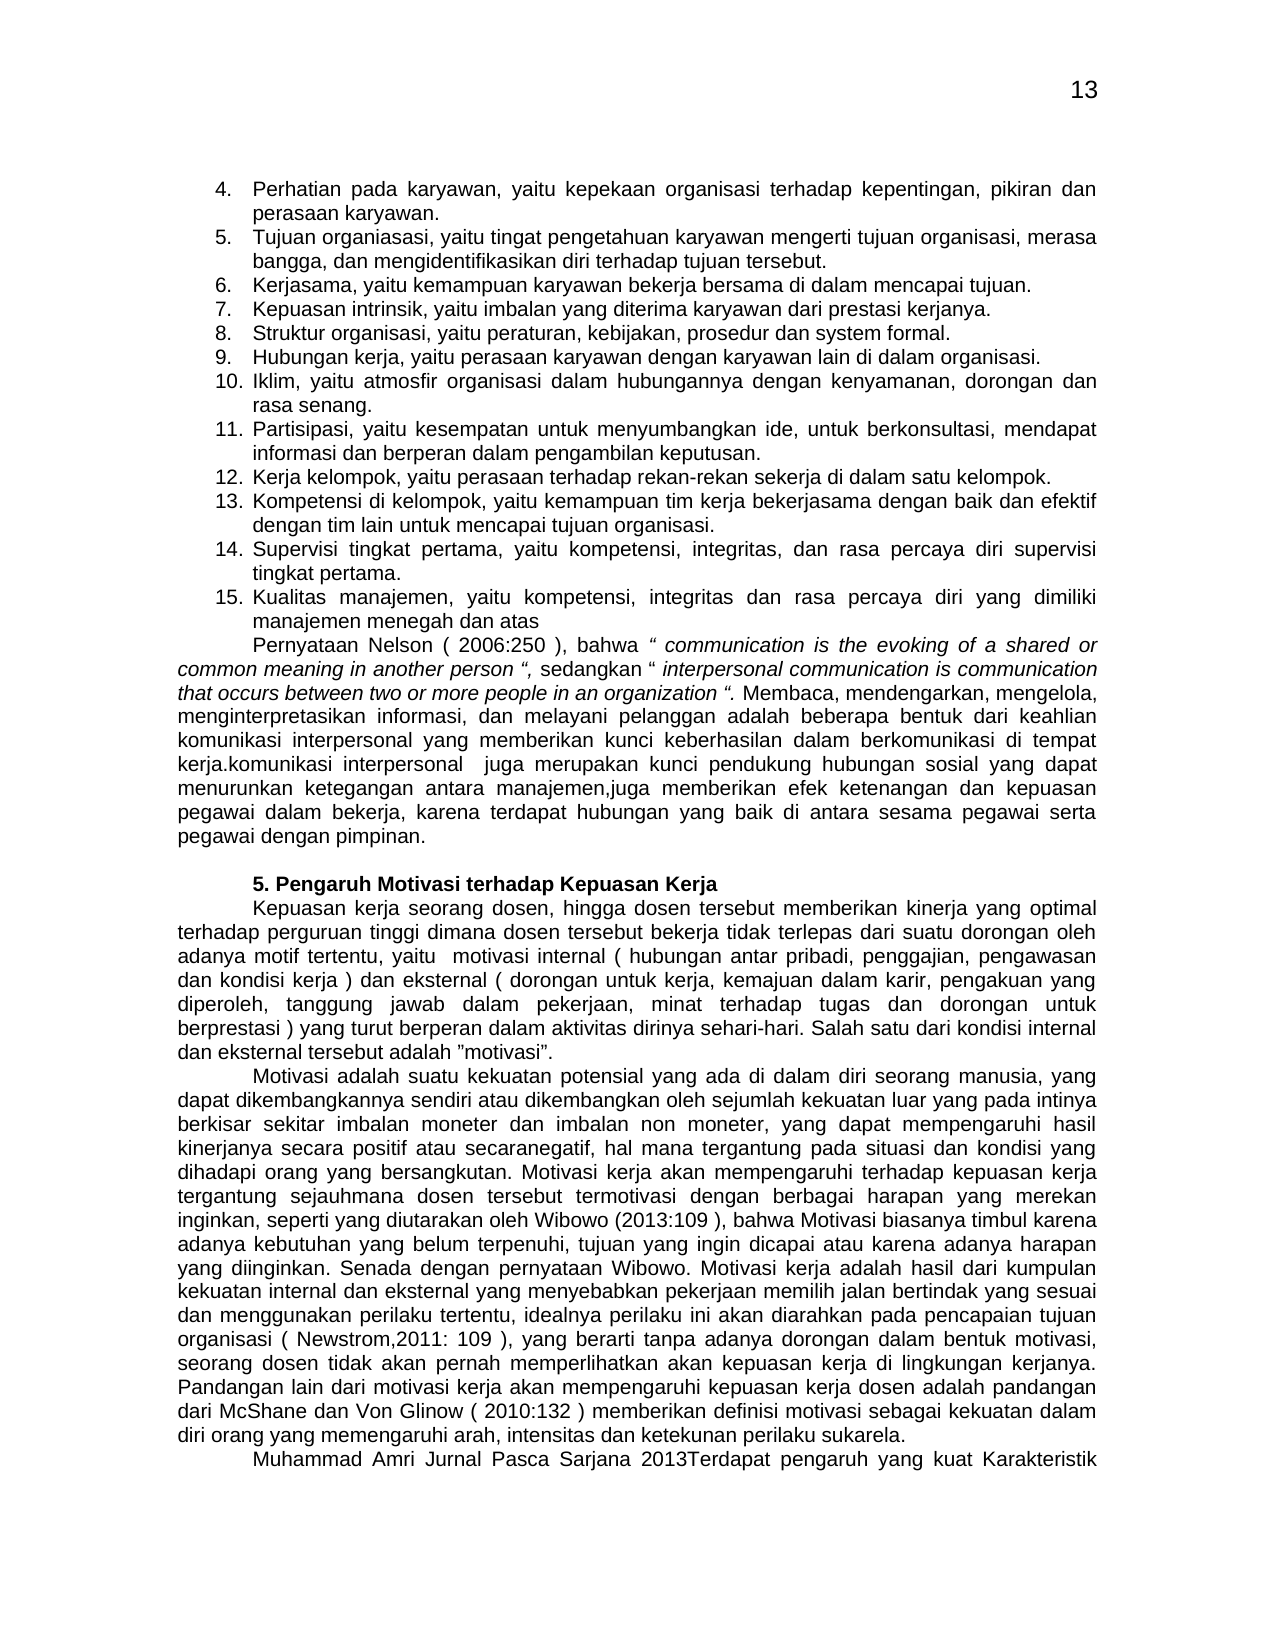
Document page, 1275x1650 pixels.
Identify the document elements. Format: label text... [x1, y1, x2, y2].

text Motivasi adalah suatu kekuatan potensial yang ada di dalam diri seorang manusia, yang dapat dikembangkannya sendiri atau dikembangkan oleh sejumlah kekuatan luar yang pada intinya berkisar sekitar imbalan moneter dan imbalan non moneter, yang dapat mempengaruhi hasil kinerjanya secara positif atau secaranegatif, hal mana tergantung pada situasi dan kondisi yang dihadapi orang yang bersangkutan. Motivasi kerja akan mempengaruhi terhadap kepuasan kerja tergantung sejauhmana dosen tersebut termotivasi dengan berbagai harapan yang merekan inginkan, seperti yang diutarakan oleh Wibowo (2013:109 ), bahwa Motivasi biasanya timbul karena adanya kebutuhan yang belum terpenuhi, tujuan yang ingin dicapai atau karena adanya harapan yang diinginkan. Senada dengan pernyataan Wibowo. Motivasi kerja adalah hasil dari kumpulan kekuatan internal dan eksternal yang menyebabkan pekerjaan memilih jalan bertindak yang sesuai dan menggunakan perilaku tertentu, idealnya perilaku ini akan diarahkan pada pencapaian tujuan organisasi ( Newstrom,2011: 109 ), yang berarti tanpa adanya dorongan dalam bentuk motivasi, seorang dosen tidak akan pernah memperlihatkan akan kepuasan kerja di lingkungan kerjanya. Pandangan lain dari motivasi kerja akan mempengaruhi kepuasan kerja dosen adalah pandangan dari McShane dan Von Glinow ( 2010:132 ) memberikan definisi motivasi sebagai kekuatan dalam diri orang yang memengaruhi arah, intensitas dan ketekunan perilaku sukarela. [177, 1064, 1098, 1447]
list Struktur organisasi, yaitu peraturan, kebijakan, prosedur dan system formal. [215, 321, 1098, 345]
list Perhatian pada karyawan, yaitu kepekaan organisasi terhadap kepentingan, pikiran dan perasaan karyawan. [215, 177, 1098, 225]
list Partisipasi, yaitu kesempatan untuk menyumbangkan ide, untuk berkonsultasi, mendapat informasi dan berperan dalam pengambilan keputusan. [215, 417, 1098, 465]
list Kualitas manajemen, yaitu kompetensi, integritas dan rasa percaya diri yang dimiliki manajemen menegah dan atas [215, 584, 1098, 632]
text Kepuasan kerja seorang dosen, hingga dosen tersebut memberikan kinerja yang optimal terhadap perguruan tinggi dimana dosen tersebut bekerja tidak terlepas dari suatu dorongan oleh adanya motif tertentu, yaitu motivasi internal ( hubungan antar pribadi, penggajian, pengawasan dan kondisi kerja ) dan eksternal ( dorongan untuk kerja, kemajuan dalam karir, pengakuan yang diperoleh, tanggung jawab dalam pekerjaan, minat terhadap tugas dan dorongan untuk berprestasi ) yang turut berperan dalam aktivitas dirinya sehari-hari. Salah satu dari kondisi internal dan eksternal tersebut adalah ”motivasi”. [177, 896, 1098, 1064]
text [177, 1447, 1098, 1471]
text Pernyataan Nelson ( 2006:250 ), bahwa “ communication is the evoking of a shared or common meaning in another person “, sedangkan “ interpersonal communication is communication that occurs between two or more people in an organization “. Membaca, mendengarkan, mengelola, menginterpretasikan informasi, dan melayani pelanggan adalah beberapa bentuk dari keahlian komunikasi interpersonal yang memberikan kunci keberhasilan dalam berkomunikasi di tempat kerja.komunikasi interpersonal juga merupakan kunci pendukung hubungan sosial yang dapat menurunkan ketegangan antara manajemen,juga memberikan efek ketenangan dan kepuasan pegawai dalam bekerja, karena terdapat hubungan yang baik di antara sesama pegawai serta pegawai dengan pimpinan. [177, 632, 1098, 848]
text 5. Pengaruh Motivasi terhadap Kepuasan Kerja [177, 872, 1098, 896]
list Tujuan organiasasi, yaitu tingat pengetahuan karyawan mengerti tujuan organisasi, merasa bangga, dan mengidentifikasikan diri terhadap tujuan tersebut. [215, 225, 1098, 273]
list Iklim, yaitu atmosfir organisasi dalam hubungannya dengan kenyamanan, dorongan dan rasa senang. [215, 369, 1098, 417]
list Hubungan kerja, yaitu perasaan karyawan dengan karyawan lain di dalam organisasi. [215, 345, 1098, 369]
list Kerjasama, yaitu kemampuan karyawan bekerja bersama di dalam mencapai tujuan. [215, 273, 1098, 297]
list Kerja kelompok, yaitu perasaan terhadap rekan-rekan sekerja di dalam satu kelompok. [215, 465, 1098, 489]
list Kepuasan intrinsik, yaitu imbalan yang diterima karyawan dari prestasi kerjanya. [215, 297, 1098, 321]
list Kompetensi di kelompok, yaitu kemampuan tim kerja bekerjasama dengan baik dan efektif dengan tim lain untuk mencapai tujuan organisasi. [215, 489, 1098, 537]
list Supervisi tingkat pertama, yaitu kompetensi, integritas, dan rasa percaya diri supervisi tingkat pertama. [215, 537, 1098, 584]
